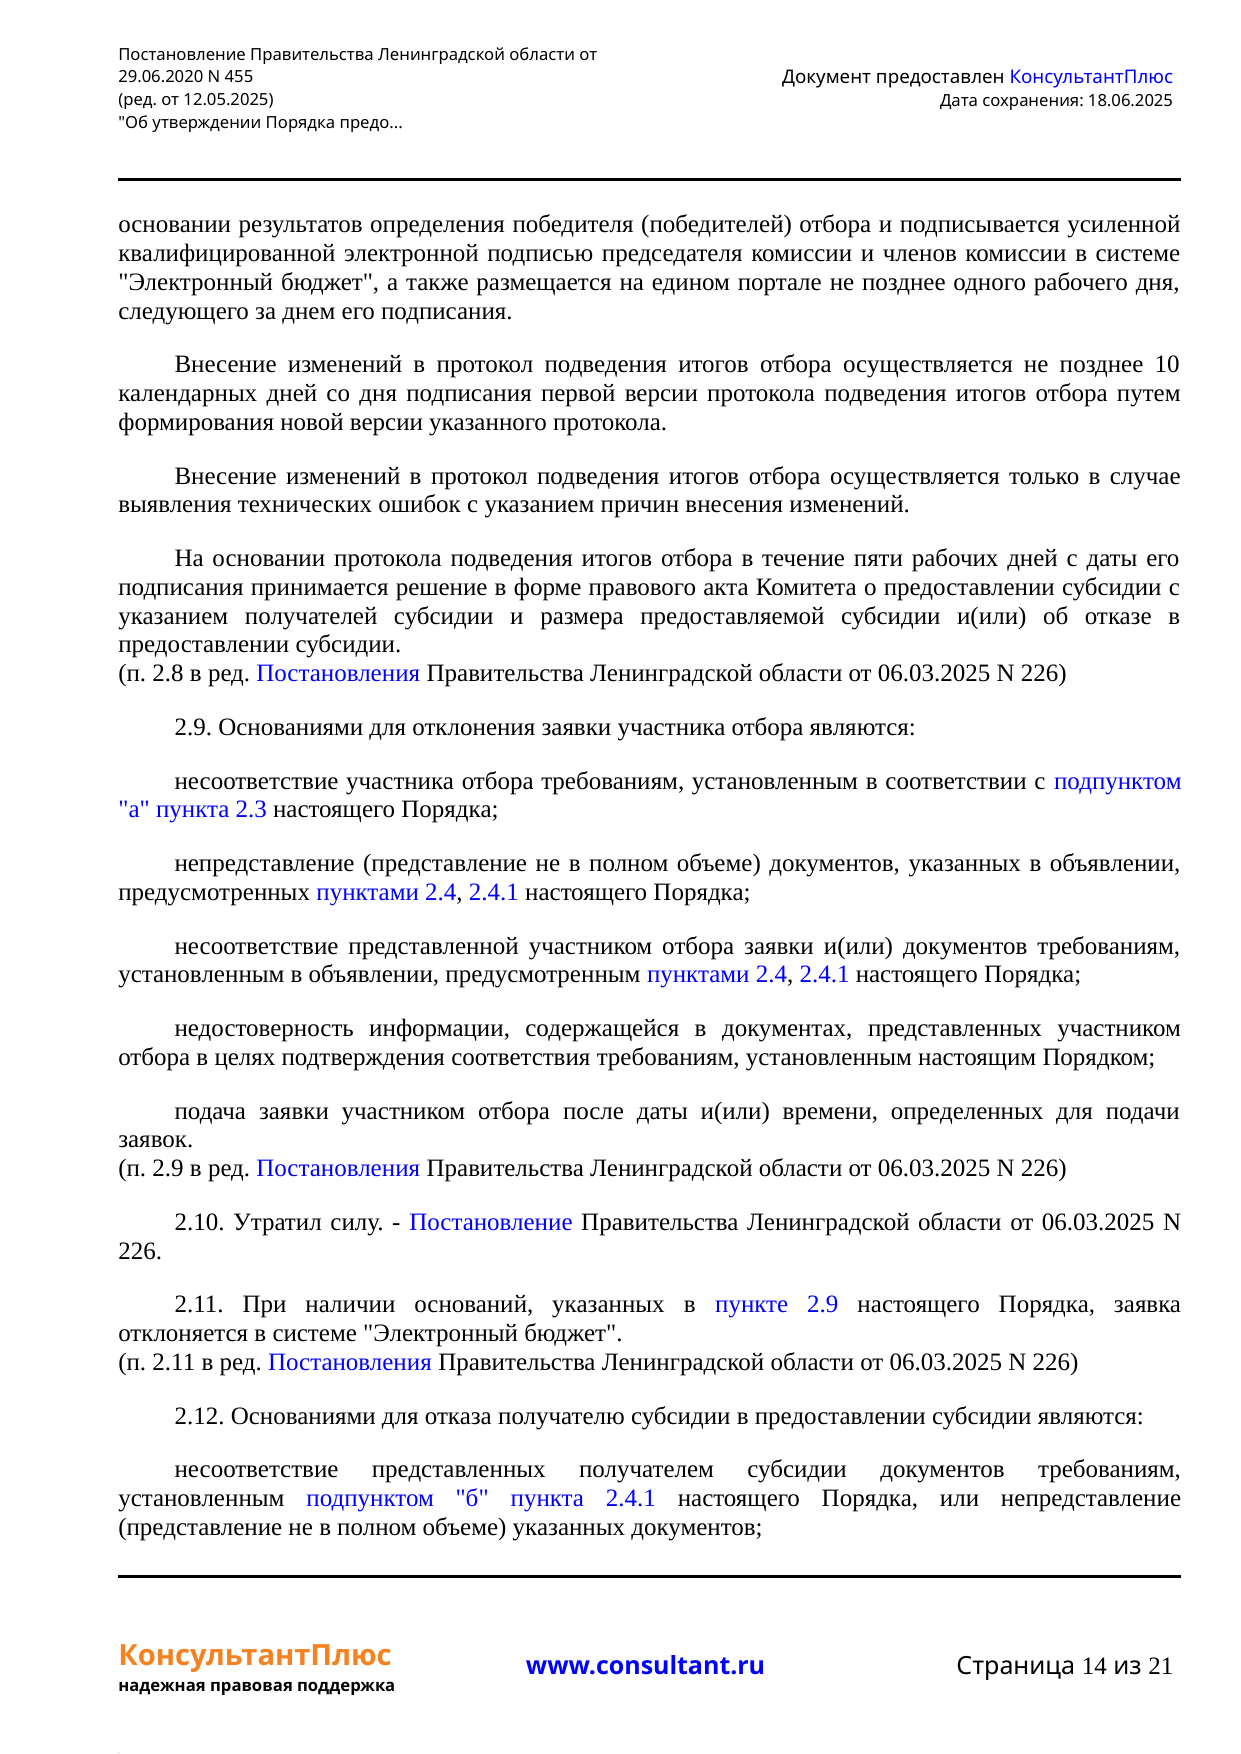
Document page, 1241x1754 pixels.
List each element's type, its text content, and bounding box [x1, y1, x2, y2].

text недостоверность информации, содержащейся в документах, представленных участником отбора в целях подтверждения соответствия требованиям, установленным настоящим Порядком; [118, 1013, 1181, 1071]
text Внесение изменений в протокол подведения итогов отбора осуществляется не позднее 10 календарных дней со дня подписания первой версии протокола подведения итогов отбора путем формирования новой версии указанного протокола. [118, 349, 1181, 436]
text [118, 209, 1181, 324]
text непредставление (представление не в полном объеме) документов, указанных в объявлении, предусмотренных пунктами 2.4, 2.4.1 настоящего Порядка; [118, 848, 1181, 906]
text 2.12. Основаниями для отказа получателю субсидии в предоставлении субсидии являются: [118, 1401, 1181, 1429]
text (п. 2.9 в ред. Постановления Правительства Ленинградской области от 06.03.2025 N 226) [118, 1153, 1181, 1182]
text (п. 2.11 в ред. Постановления Правительства Ленинградской области от 06.03.2025 N 226) [118, 1347, 1181, 1376]
text 2.9. Основаниями для отклонения заявки участника отбора являются: [118, 712, 1181, 741]
text несоответствие представленной участником отбора заявки и(или) документов требованиям, установленным в объявлении, предусмотренным пунктами 2.4, 2.4.1 настоящего Порядка; [118, 931, 1181, 988]
text (п. 2.8 в ред. Постановления Правительства Ленинградской области от 06.03.2025 N 226) [118, 658, 1181, 687]
text Внесение изменений в протокол подведения итогов отбора осуществляется только в случае выявления технических ошибок с указанием причин внесения изменений. [118, 461, 1181, 518]
text подача заявки участником отбора после даты и(или) времени, определенных для подачи заявок. [118, 1096, 1181, 1153]
text несоответствие участника отбора требованиям, установленным в соответствии с подпунктом "а" пункта 2.3 настоящего Порядка; [118, 766, 1181, 823]
text несоответствие представленных получателем субсидии документов требованиям, установленным подпунктом "б" пункта 2.4.1 настоящего Порядка, или непредставление (представление не в полном объеме) указанных документов; [118, 1454, 1181, 1541]
text 2.11. При наличии оснований, указанных в пункте 2.9 настоящего Порядка, заявка отклоняется в системе "Электронный бюджет". [118, 1289, 1181, 1347]
text 2.10. Утратил силу. - Постановление Правительства Ленинградской области от 06.03.2025 N 226. [118, 1207, 1181, 1264]
text На основании протокола подведения итогов отбора в течение пяти рабочих дней с даты его подписания принимается решение в форме правового акта Комитета о предоставлении субсидии с указанием получателей субсидии и размера предоставляемой субсидии и(или) об отказе в предоставлении субсидии. [118, 543, 1181, 658]
